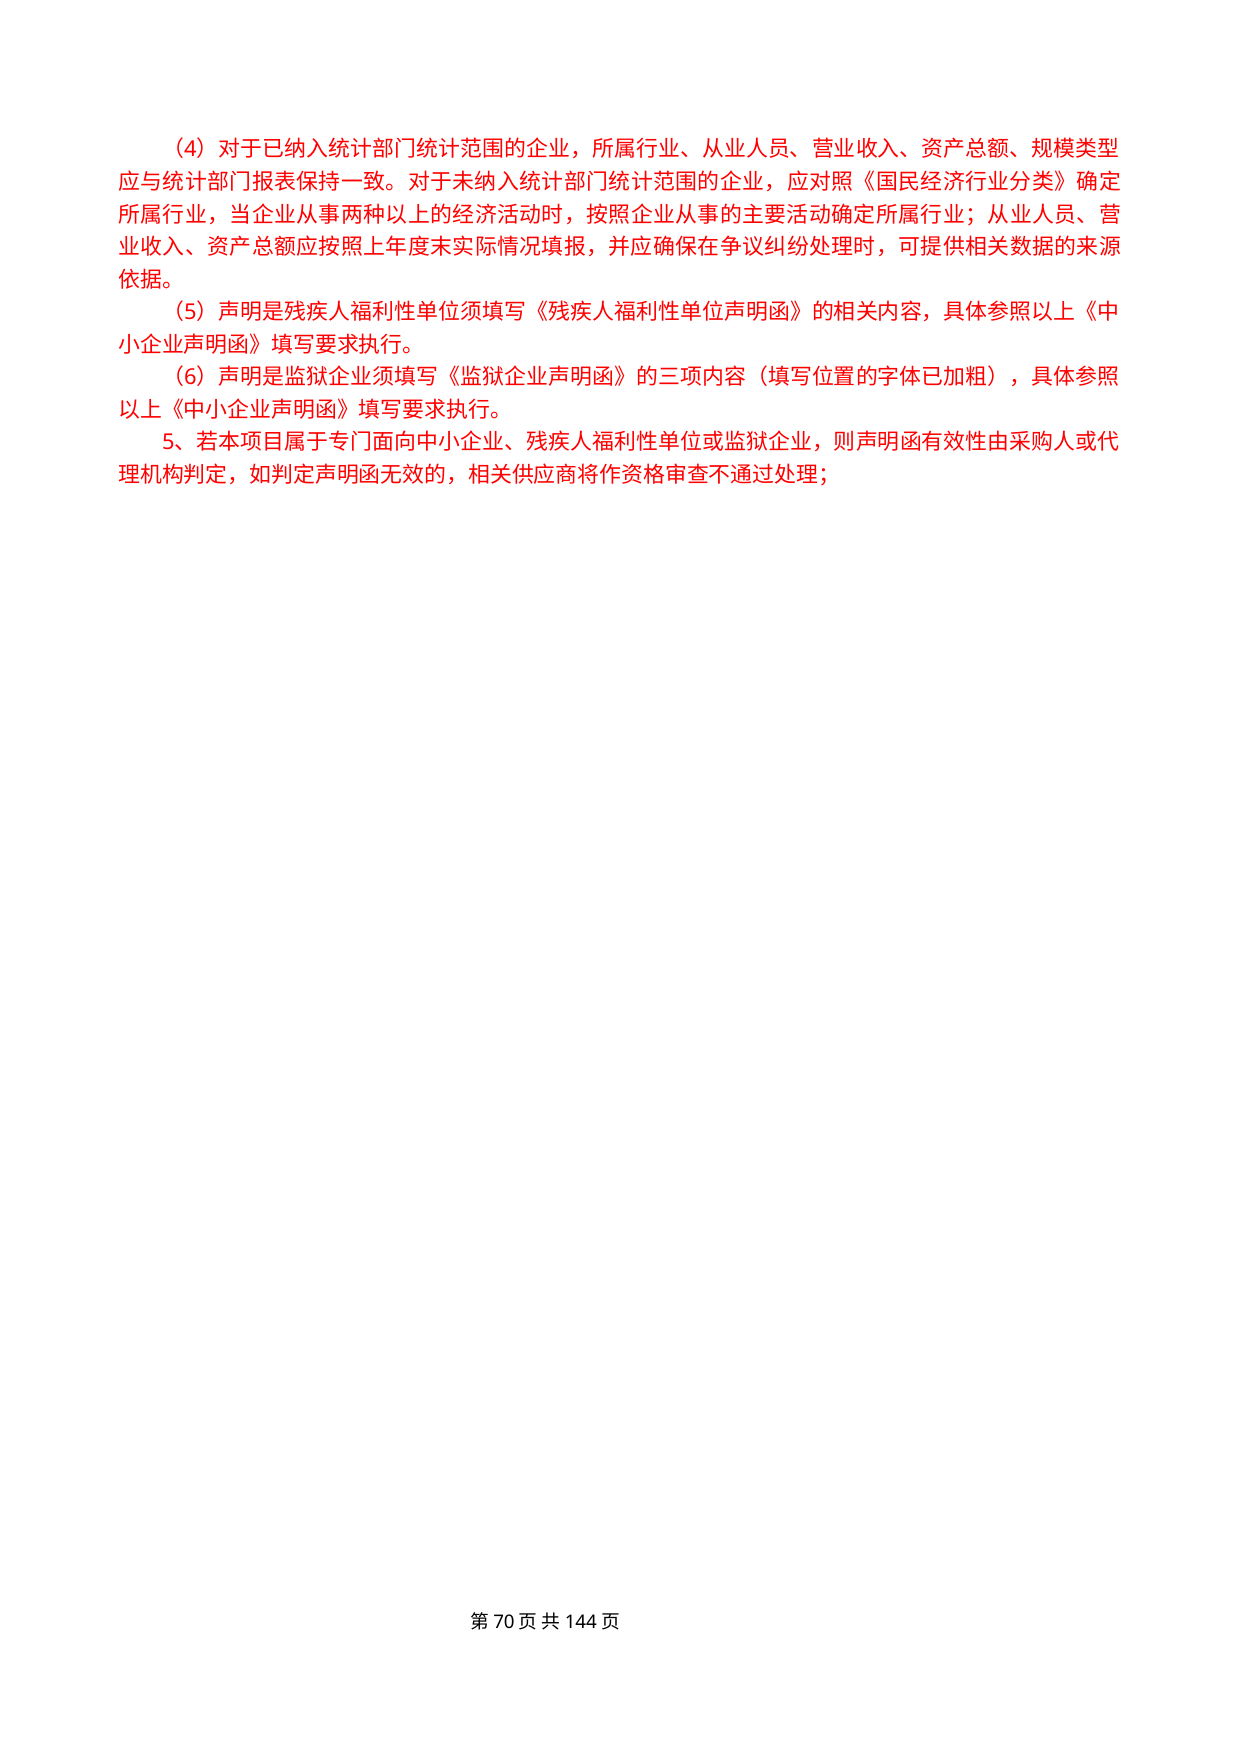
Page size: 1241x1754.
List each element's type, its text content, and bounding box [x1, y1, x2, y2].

text （4）对于已纳入统计部门统计范围的企业，所属行业、从业人员、营业收入、资产总额、规模类型应与统计部门报表保持一致。对于未纳入统计部门统计范围的企业，应对照《国民经济行业分类》确定所属行业，当企业从事两种以上的经济活动时，按照企业从事的主要活动确定所属行业；从业人员、营业收入、资产总额应按照上年度末实际情况填报，并应确保在争议纠纷处理时，可提供相关数据的来源依据。 [118, 131, 1122, 294]
text （5）声明是残疾人福利性单位须填写《残疾人福利性单位声明函》的相关内容，具体参照以上《中小企业声明函》填写要求执行。 [118, 294, 1122, 359]
text （6）声明是监狱企业须填写《监狱企业声明函》的三项内容（填写位置的字体已加粗），具体参照以上《中小企业声明函》填写要求执行。 [118, 359, 1122, 424]
text 5、若本项目属于专门面向中小企业、残疾人福利性单位或监狱企业，则声明函有效性由采购人或代理机构判定，如判定声明函无效的，相关供应商将作资格审查不通过处理； [118, 424, 1122, 489]
